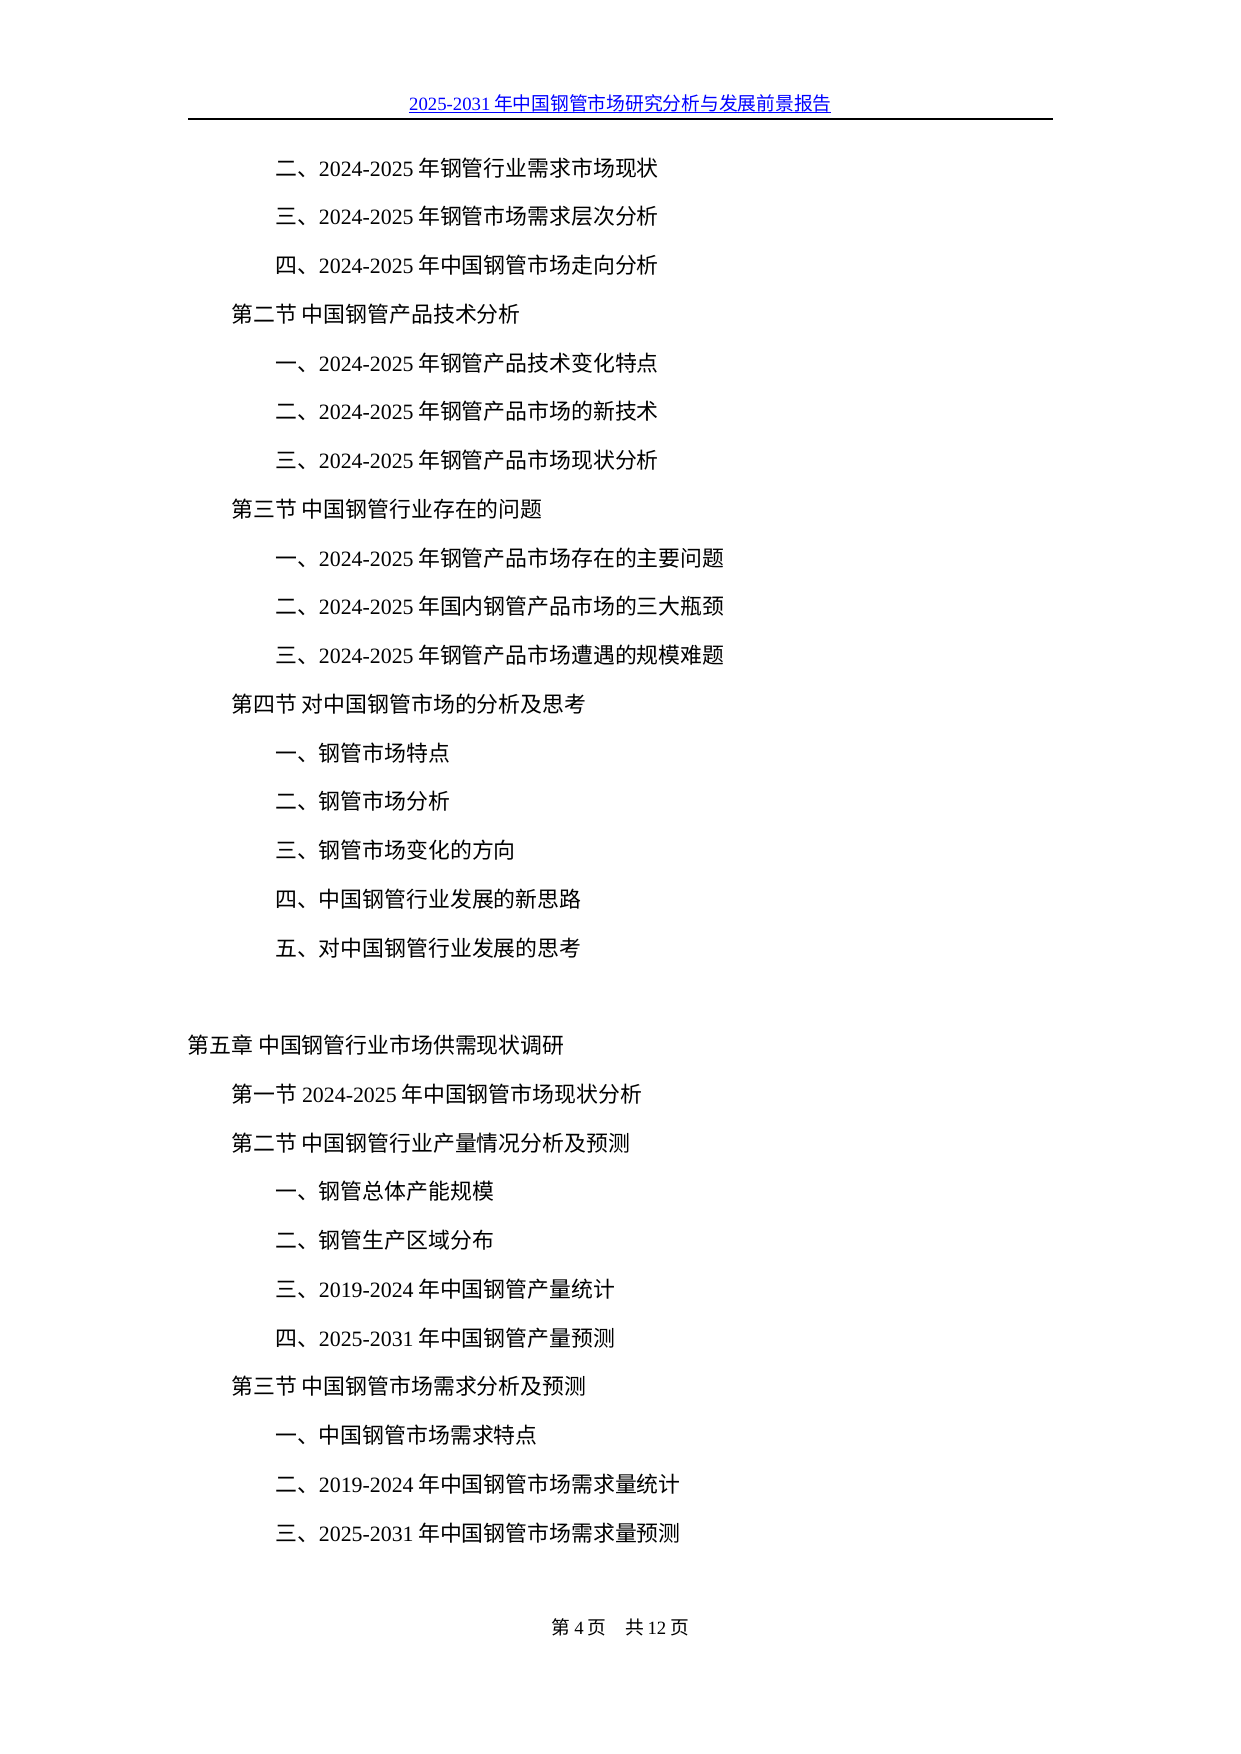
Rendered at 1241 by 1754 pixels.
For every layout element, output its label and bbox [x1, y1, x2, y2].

text [187, 150, 1053, 1548]
